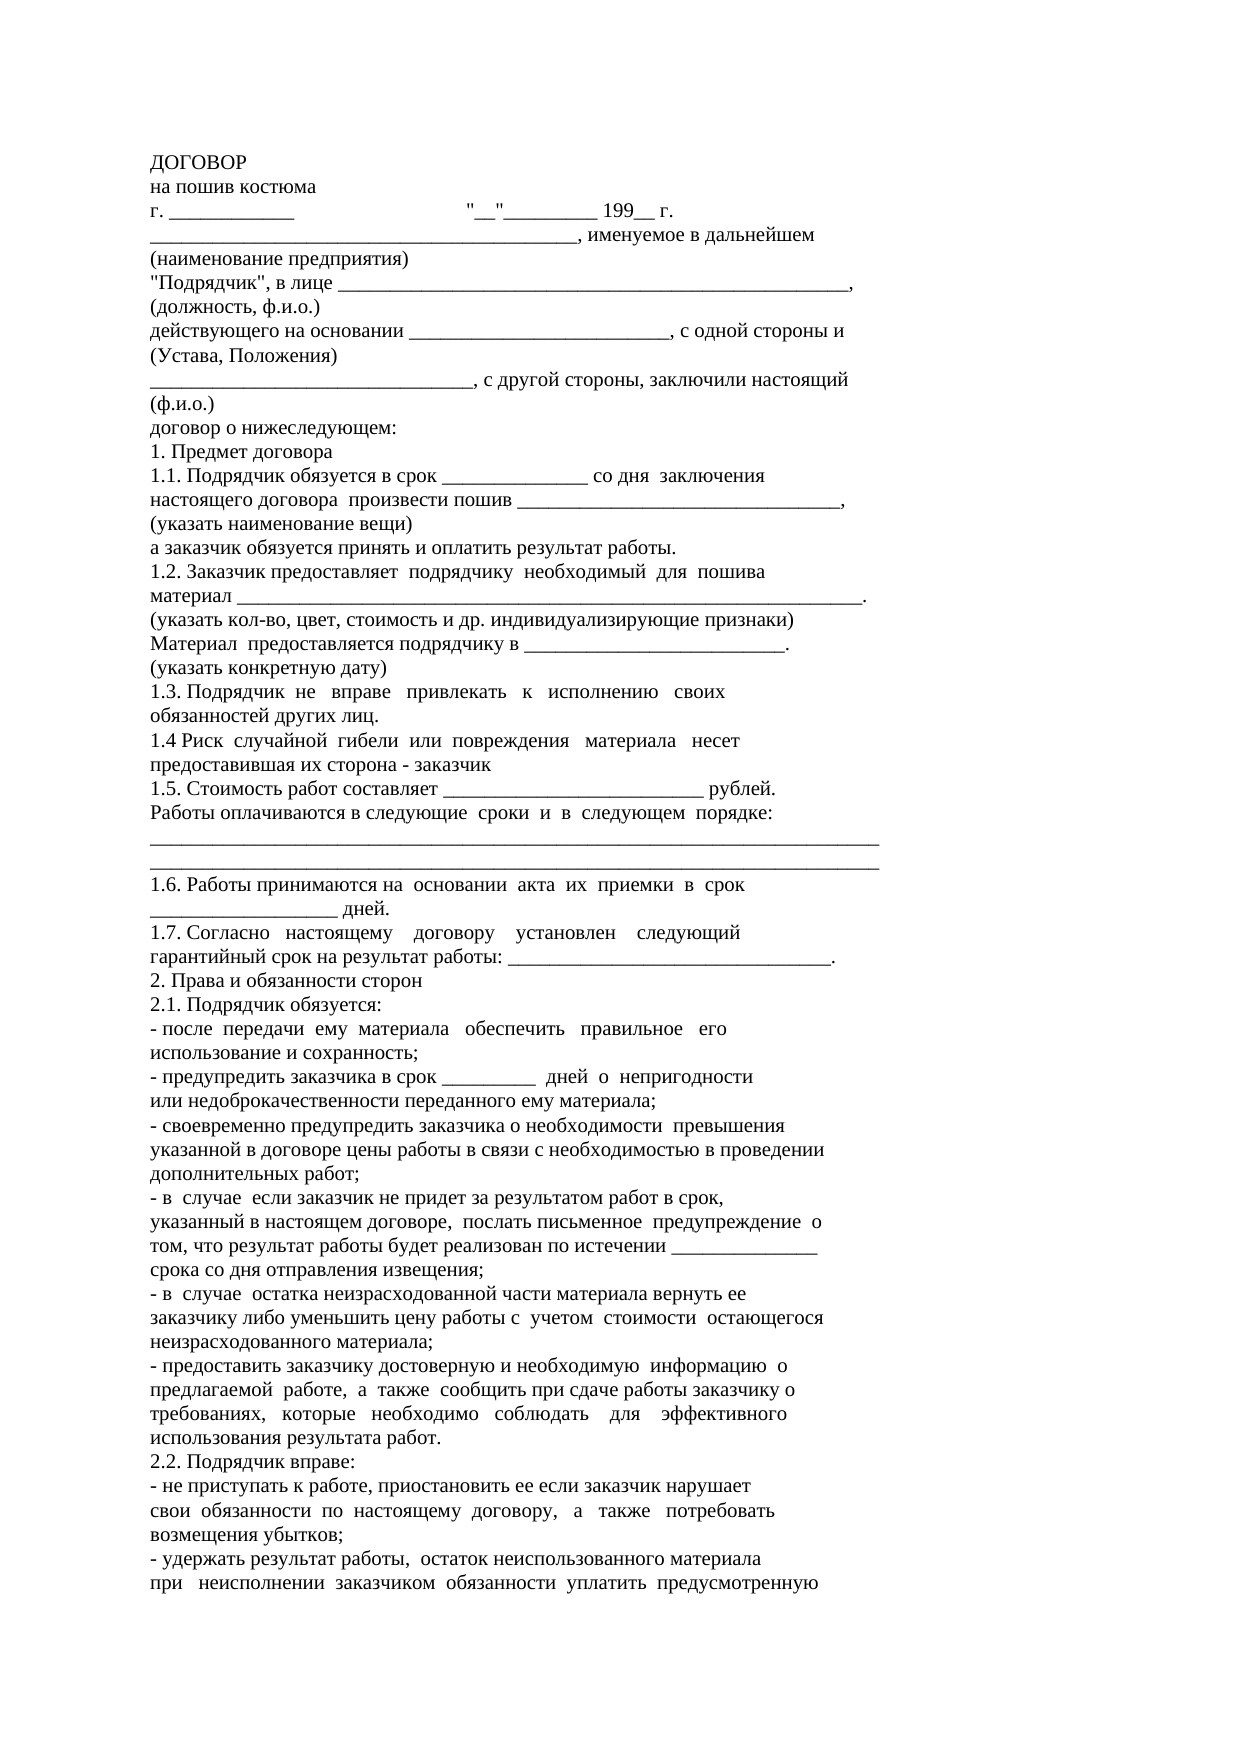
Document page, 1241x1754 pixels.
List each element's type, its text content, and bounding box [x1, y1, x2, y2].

text (указать кол-во, цвет, стоимость и др. индивидуализирующие признаки) [150, 607, 1090, 631]
text а заказчик обязуется принять и оплатить результат работы. [150, 535, 1090, 559]
text использования результата работ. [150, 1425, 1090, 1449]
text - удержать результат работы, остаток неиспользованного материала [150, 1546, 1090, 1570]
text ______________________________________________________________________ [150, 824, 1090, 848]
text _______________________________, с другой стороны, заключили настоящий [150, 367, 1090, 391]
text гарантийный срок на результат работы: _______________________________. [150, 944, 1090, 968]
text (Устава, Положения) [150, 342, 1090, 367]
text 1.6. Работы принимаются на основании акта их приемки в срок [150, 872, 1090, 896]
text неизрасходованного материала; [150, 1329, 1090, 1353]
text "Подрядчик", в лице _________________________________________________, [150, 270, 1090, 294]
text свои обязанности по настоящему договору, а также потребовать [150, 1497, 1090, 1522]
text указанной в договоре цены работы в связи с необходимостью в проведении [150, 1137, 1090, 1161]
text - предупредить заказчика в срок _________ дней о непригодности [150, 1064, 1090, 1088]
text предоставившая их сторона - заказчик [150, 752, 1090, 776]
text 1.2. Заказчик предоставляет подрядчику необходимый для пошива [150, 559, 1090, 583]
text требованиях, которые необходимо соблюдать для эффективного [150, 1401, 1090, 1425]
text обязанностей других лиц. [150, 703, 1090, 727]
text возмещения убытков; [150, 1522, 1090, 1546]
text 1.1. Подрядчик обязуется в срок ______________ со дня заключения [150, 463, 1090, 487]
text - не приступать к работе, приостановить ее если заказчик нарушает [150, 1473, 1090, 1497]
text 1.5. Стоимость работ составляет _________________________ рублей. [150, 776, 1090, 800]
text 2. Права и обязанности сторон [150, 968, 1090, 992]
text 1.3. Подрядчик не вправе привлекать к исполнению своих [150, 679, 1090, 703]
text _________________________________________, именуемое в дальнейшем [150, 222, 1090, 246]
text 1. Предмет договора [150, 439, 1090, 463]
text срока со дня отправления извещения; [150, 1257, 1090, 1281]
text ______________________________________________________________________ [150, 848, 1090, 872]
text (ф.и.о.) [150, 391, 1090, 415]
text 2.2. Подрядчик вправе: [150, 1449, 1090, 1473]
text ДОГОВОР [150, 150, 1090, 174]
text предлагаемой работе, а также сообщить при сдаче работы заказчику о [150, 1377, 1090, 1401]
text (указать наименование вещи) [150, 511, 1090, 535]
text том, что результат работы будет реализован по истечении ______________ [150, 1233, 1090, 1257]
text или недоброкачественности переданного ему материала; [150, 1088, 1090, 1112]
text __________________ дней. [150, 896, 1090, 920]
text настоящего договора произвести пошив _______________________________, [150, 487, 1090, 511]
text Материал предоставляется подрядчику в _________________________. [150, 631, 1090, 655]
text указанный в настоящем договоре, послать письменное предупреждение о [150, 1209, 1090, 1233]
text дополнительных работ; [150, 1161, 1090, 1185]
text на пошив костюма [150, 174, 1090, 198]
text - предоставить заказчику достоверную и необходимую информацию о [150, 1353, 1090, 1377]
text Работы оплачиваются в следующие сроки и в следующем порядке: [150, 800, 1090, 824]
text 1.7. Согласно настоящему договору установлен следующий [150, 920, 1090, 944]
text 2.1. Подрядчик обязуется: [150, 992, 1090, 1016]
text действующего на основании _________________________, с одной стороны и [150, 318, 1090, 342]
text (наименование предприятия) [150, 246, 1090, 270]
text договор о нижеследующем: [150, 415, 1090, 439]
text 1.4 Риск случайной гибели или повреждения материала несет [150, 727, 1090, 752]
text - после передачи ему материала обеспечить правильное его [150, 1016, 1090, 1040]
text - в случае если заказчик не придет за результатом работ в срок, [150, 1185, 1090, 1209]
text материал ____________________________________________________________. [150, 583, 1090, 607]
text использование и сохранность; [150, 1040, 1090, 1064]
text г. ____________ "__"_________ 199__ г. [150, 198, 1090, 222]
text заказчику либо уменьшить цену работы с учетом стоимости остающегося [150, 1305, 1090, 1329]
text - своевременно предупредить заказчика о необходимости превышения [150, 1112, 1090, 1137]
text (указать конкретную дату) [150, 655, 1090, 679]
text при неисполнении заказчиком обязанности уплатить предусмотренную [150, 1570, 1090, 1594]
text (должность, ф.и.о.) [150, 294, 1090, 318]
text - в случае остатка неизрасходованной части материала вернуть ее [150, 1281, 1090, 1305]
